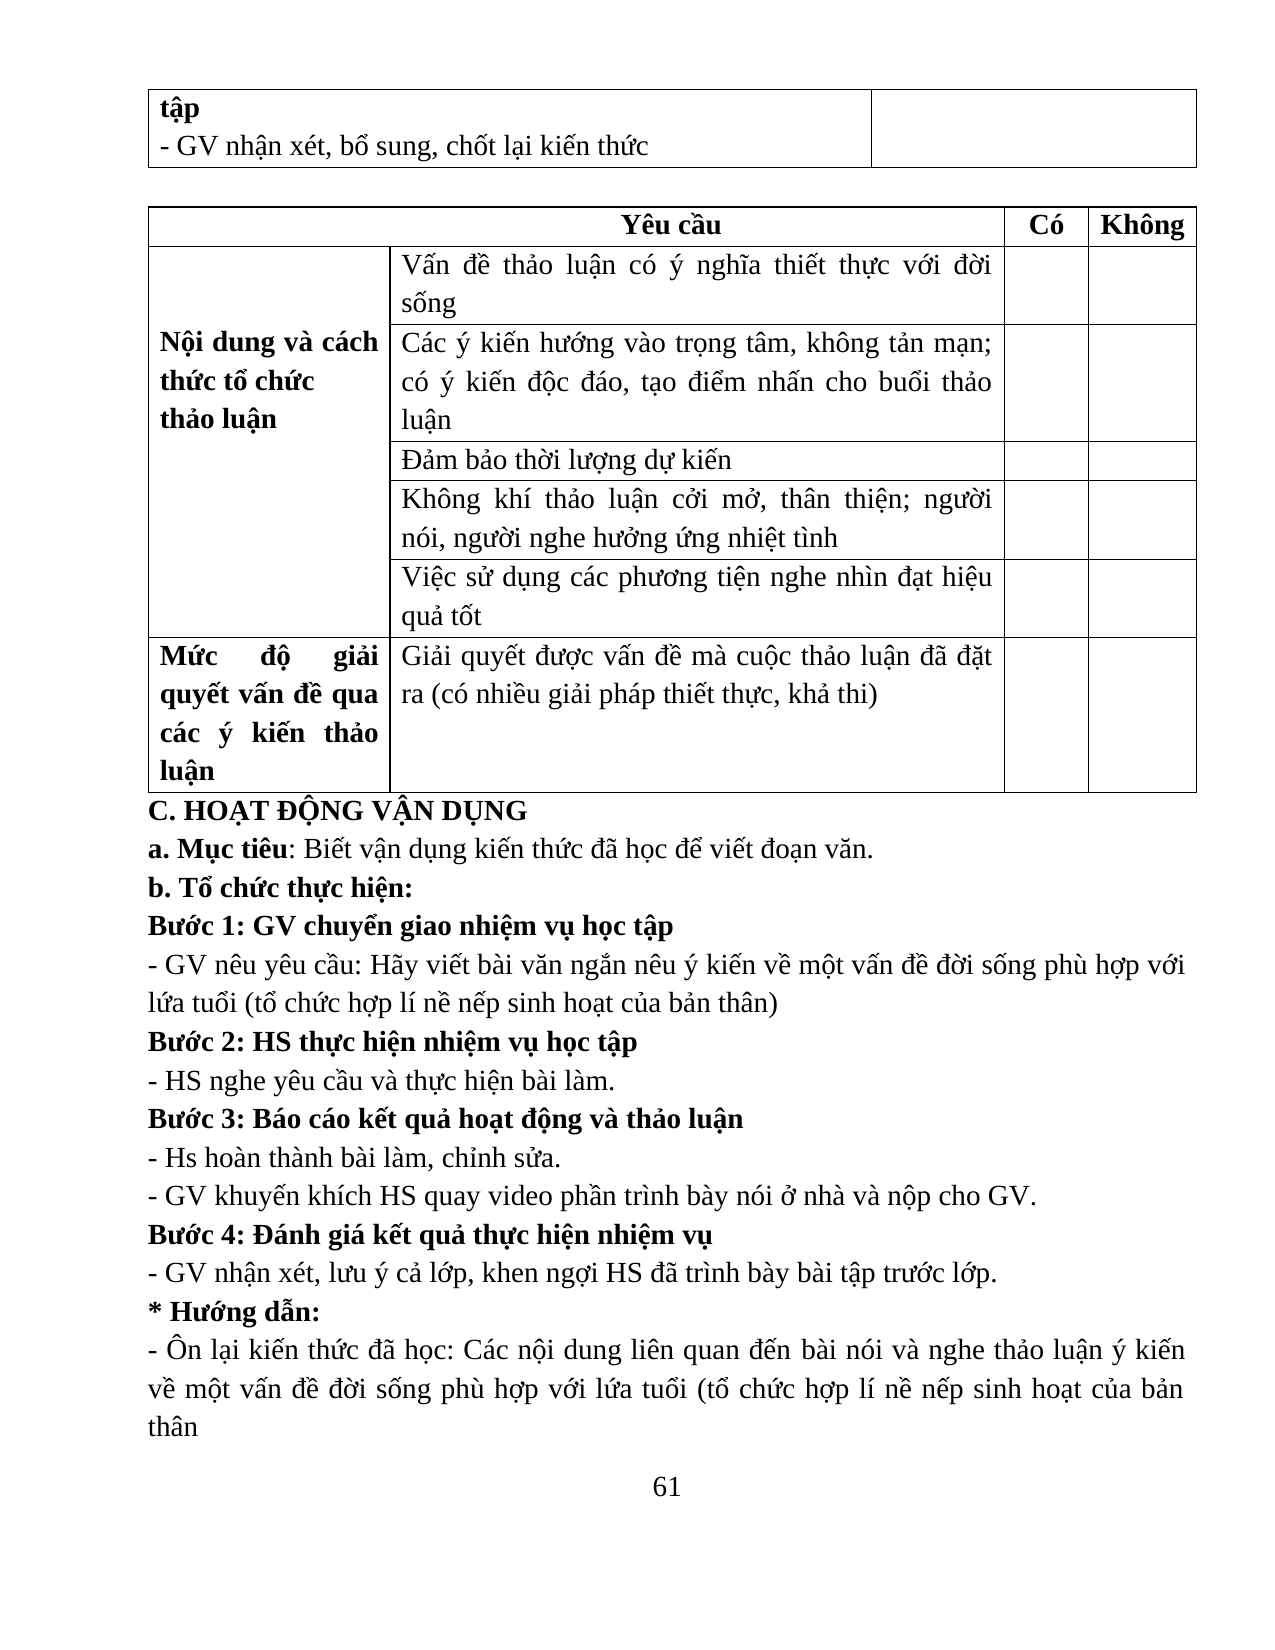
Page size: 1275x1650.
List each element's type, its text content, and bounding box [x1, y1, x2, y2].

table_cell [1089, 247, 1196, 324]
table_cell [1005, 442, 1088, 480]
table_cell Nội dung và cách thức tổ chức thảo luận [149, 247, 389, 637]
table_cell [872, 90, 1196, 167]
table_cell [1005, 560, 1088, 637]
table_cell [149, 90, 871, 167]
table_header Không [1089, 208, 1196, 246]
table_cell [1089, 325, 1196, 441]
table_cell Không khí thảo luận cởi mở, thân thiện; người nói, người nghe hưởng ứng nhiệt tình [391, 481, 1004, 558]
text - HS nghe yêu cầu và thực hiện bài làm. [148, 1063, 1186, 1096]
table_cell [1005, 325, 1088, 441]
text - GV khuyến khích HS quay video phần trình bày nói ở nhà và nộp cho GV. [148, 1178, 1186, 1212]
table_cell Giải quyết được vấn đề mà cuộc thảo luận đã đặt ra (có nhiều giải pháp thiết thực, khả thi) [391, 638, 1004, 792]
text - Ôn lại kiến thức đã học: Các nội dung liên quan đến bài nói và nghe thảo luận ý kiến về một vấn đề đời sống phù hợp với lứa tuổi (tổ chức hợp lí nề nếp sinh hoạt của bản thân [148, 1332, 1186, 1443]
text Bước 2: HS thực hiện nhiệm vụ học tập [148, 1024, 1186, 1058]
table_cell Các ý kiến hướng vào trọng tâm, không tản mạn; có ý kiến độc đáo, tạo điểm nhấn cho buổi thảo luận [391, 325, 1004, 441]
table_cell [1089, 560, 1196, 637]
text Bước 1: GV chuyển giao nhiệm vụ học tập [148, 908, 1186, 942]
table_cell Vấn đề thảo luận có ý nghĩa thiết thực với đời sống [391, 247, 1004, 324]
table_cell [1089, 481, 1196, 558]
table_cell Mức độ giải quyết vấn đề qua các ý kiến thảo luận [149, 638, 389, 792]
text Bước 3: Báo cáo kết quả hoạt động và thảo luận [148, 1101, 1186, 1135]
text - Hs hoàn thành bài làm, chỉnh sửa. [148, 1140, 1186, 1173]
text a. Mục tiêu: Biết vận dụng kiến thức đã học để viết đoạn văn. [148, 831, 1186, 865]
table_cell Việc sử dụng các phương tiện nghe nhìn đạt hiệu quả tốt [391, 560, 1004, 637]
table_cell [1005, 638, 1088, 792]
table_cell [1005, 481, 1088, 558]
table_cell [1005, 247, 1088, 324]
text C. HOẠT ĐỘNG VẬN DỤNG [148, 793, 1186, 826]
table_cell [1089, 638, 1196, 792]
text * Hướng dẫn: [148, 1294, 1186, 1327]
table_cell Đảm bảo thời lượng dự kiến [391, 442, 1004, 480]
text - GV nhận xét, lưu ý cả lớp, khen ngợi HS đã trình bày bài tập trước lớp. [148, 1255, 1186, 1289]
table_header Yêu cầu [149, 208, 1004, 246]
text b. Tổ chức thực hiện: [148, 870, 1186, 903]
table_cell [1089, 442, 1196, 480]
table_header Có [1005, 208, 1088, 246]
text Bước 4: Đánh giá kết quả thực hiện nhiệm vụ [148, 1217, 1186, 1250]
text - GV nêu yêu cầu: Hãy viết bài văn ngắn nêu ý kiến về một vấn đề đời sống phù hợp với lứa tuổi (tổ chức hợp lí nề nếp sinh hoạt của bản thân) [148, 947, 1186, 1019]
